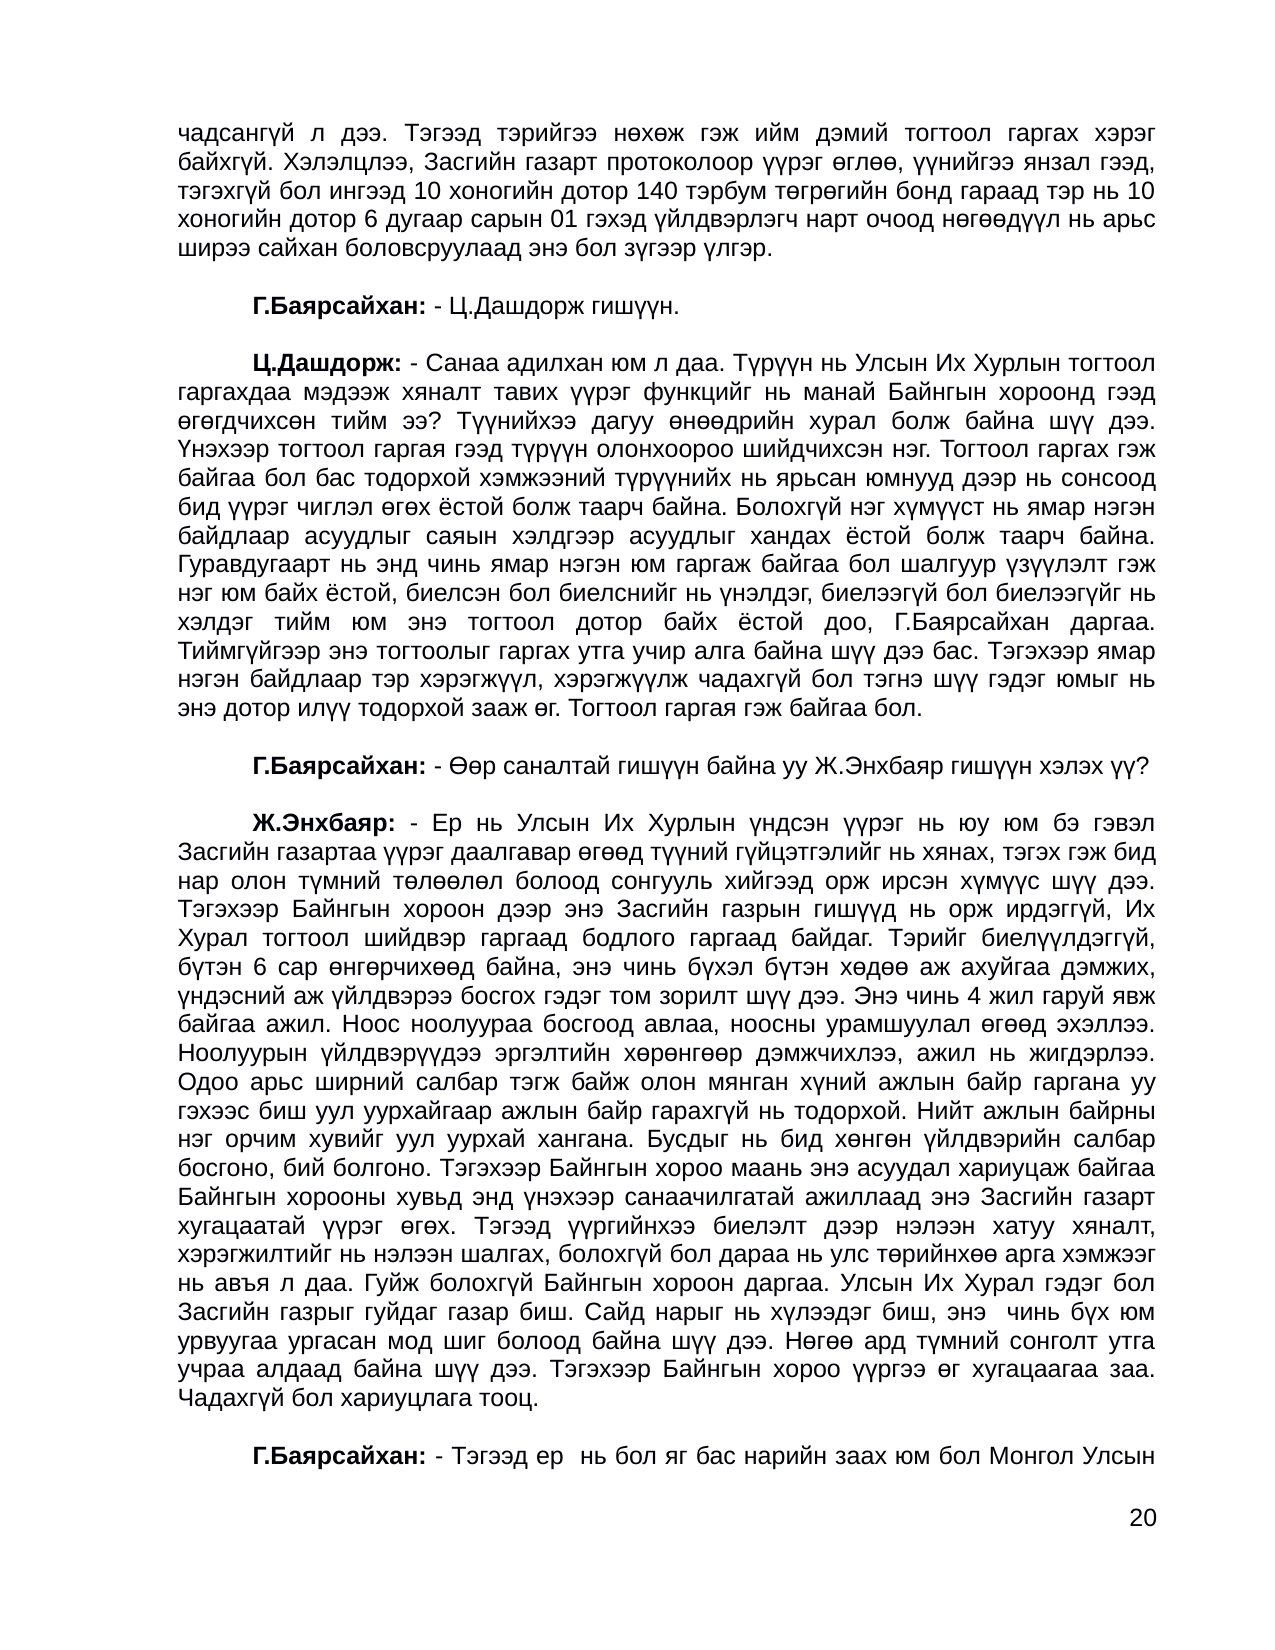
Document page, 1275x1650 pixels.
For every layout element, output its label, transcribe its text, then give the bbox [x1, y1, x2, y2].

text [177, 118, 1157, 262]
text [177, 1441, 1157, 1469]
text Ц.Дашдорж: - Санаа адилхан юм л даа. Түрүүн нь Улсын Их Хурлын тогтоол гаргахдаа мэдээж хяналт тавих үүрэг функцийг нь манай Байнгын хороонд гээд өгөгдчихсөн тийм ээ? Түүнийхээ дагуу өнөөдрийн хурал болж байна шүү дээ. Үнэхээр тогтоол гаргая гээд түрүүн олонхоороо шийдчихсэн нэг. Тогтоол гаргах гэж байгаа бол бас тодорхой хэмжээний түрүүнийх нь ярьсан юмнууд дээр нь сонсоод бид үүрэг чиглэл өгөх ёстой болж таарч байна. Болохгүй нэг хүмүүст нь ямар нэгэн байдлаар асуудлыг саяын хэлдгээр асуудлыг хандах ёстой болж таарч байна. Гуравдугаарт нь энд чинь ямар нэгэн юм гаргаж байгаа бол шалгуур үзүүлэлт гэж нэг юм байх ёстой, биелсэн бол биелснийг нь үнэлдэг, биелээгүй бол биелээгүйг нь хэлдэг тийм юм энэ тогтоол дотор байх ёстой доо, Г.Баярсайхан даргаа. Тиймгүйгээр энэ тогтоолыг гаргах утга учир алга байна шүү дээ бас. Тэгэхээр ямар нэгэн байдлаар тэр хэрэгжүүл, хэрэгжүүлж чадахгүй бол тэгнэ шүү гэдэг юмыг нь энэ дотор илүү тодорхой зааж өг. Тогтоол гаргая гэж байгаа бол. [177, 348, 1157, 722]
text Г.Баярсайхан: - Ц.Дашдорж гишүүн. [177, 291, 1157, 319]
text Г.Баярсайхан: - Өөр саналтай гишүүн байна уу Ж.Энхбаяр гишүүн хэлэх үү? [177, 751, 1157, 779]
text Ж.Энхбаяр: - Ер нь Улсын Их Хурлын үндсэн үүрэг нь юу юм бэ гэвэл Засгийн газартаа үүрэг даалгавар өгөөд түүний гүйцэтгэлийг нь хянах, тэгэх гэж бид нар олон түмний төлөөлөл болоод сонгууль хийгээд орж ирсэн хүмүүс шүү дээ. Тэгэхээр Байнгын хороон дээр энэ Засгийн газрын гишүүд нь орж ирдэггүй, Их Хурал тогтоол шийдвэр гаргаад бодлого гаргаад байдаг. Тэрийг биелүүлдэггүй, бүтэн 6 сар өнгөрчихөөд байна, энэ чинь бүхэл бүтэн хөдөө аж ахуйгаа дэмжих, үндэсний аж үйлдвэрээ босгох гэдэг том зорилт шүү дээ. Энэ чинь 4 жил гаруй явж байгаа ажил. Ноос ноолуураа босгоод авлаа, ноосны урамшуулал өгөөд эхэллээ. Ноолуурын үйлдвэрүүдээ эргэлтийн хөрөнгөөр дэмжчихлээ, ажил нь жигдэрлээ. Одоо арьс ширний салбар тэгж байж олон мянган хүний ажлын байр гаргана уу гэхээс биш уул уурхайгаар ажлын байр гарахгүй нь тодорхой. Нийт ажлын байрны нэг орчим хувийг уул уурхай хангана. Бусдыг нь бид хөнгөн үйлдвэрийн салбар босгоно, бий болгоно. Тэгэхээр Байнгын хороо маань энэ асуудал хариуцаж байгаа Байнгын хорооны хувьд энд үнэхээр санаачилгатай ажиллаад энэ Засгийн газарт хугацаатай үүрэг өгөх. Тэгээд үүргийнхээ биелэлт дээр нэлээн хатуу хяналт, хэрэгжилтийг нь нэлээн шалгах, болохгүй бол дараа нь улс төрийнхөө арга хэмжээг нь авъя л даа. Гуйж болохгүй Байнгын хороон даргаа. Улсын Их Хурал гэдэг бол Засгийн газрыг гуйдаг газар биш. Сайд нарыг нь хүлээдэг биш, энэ чинь бүх юм урвуугаа ургасан мод шиг болоод байна шүү дээ. Нөгөө ард түмний сонголт утга учраа алдаад байна шүү дээ. Тэгэхээр Байнгын хороо үүргээ өг хугацаагаа заа. Чадахгүй бол хариуцлага тооц. [177, 808, 1157, 1412]
